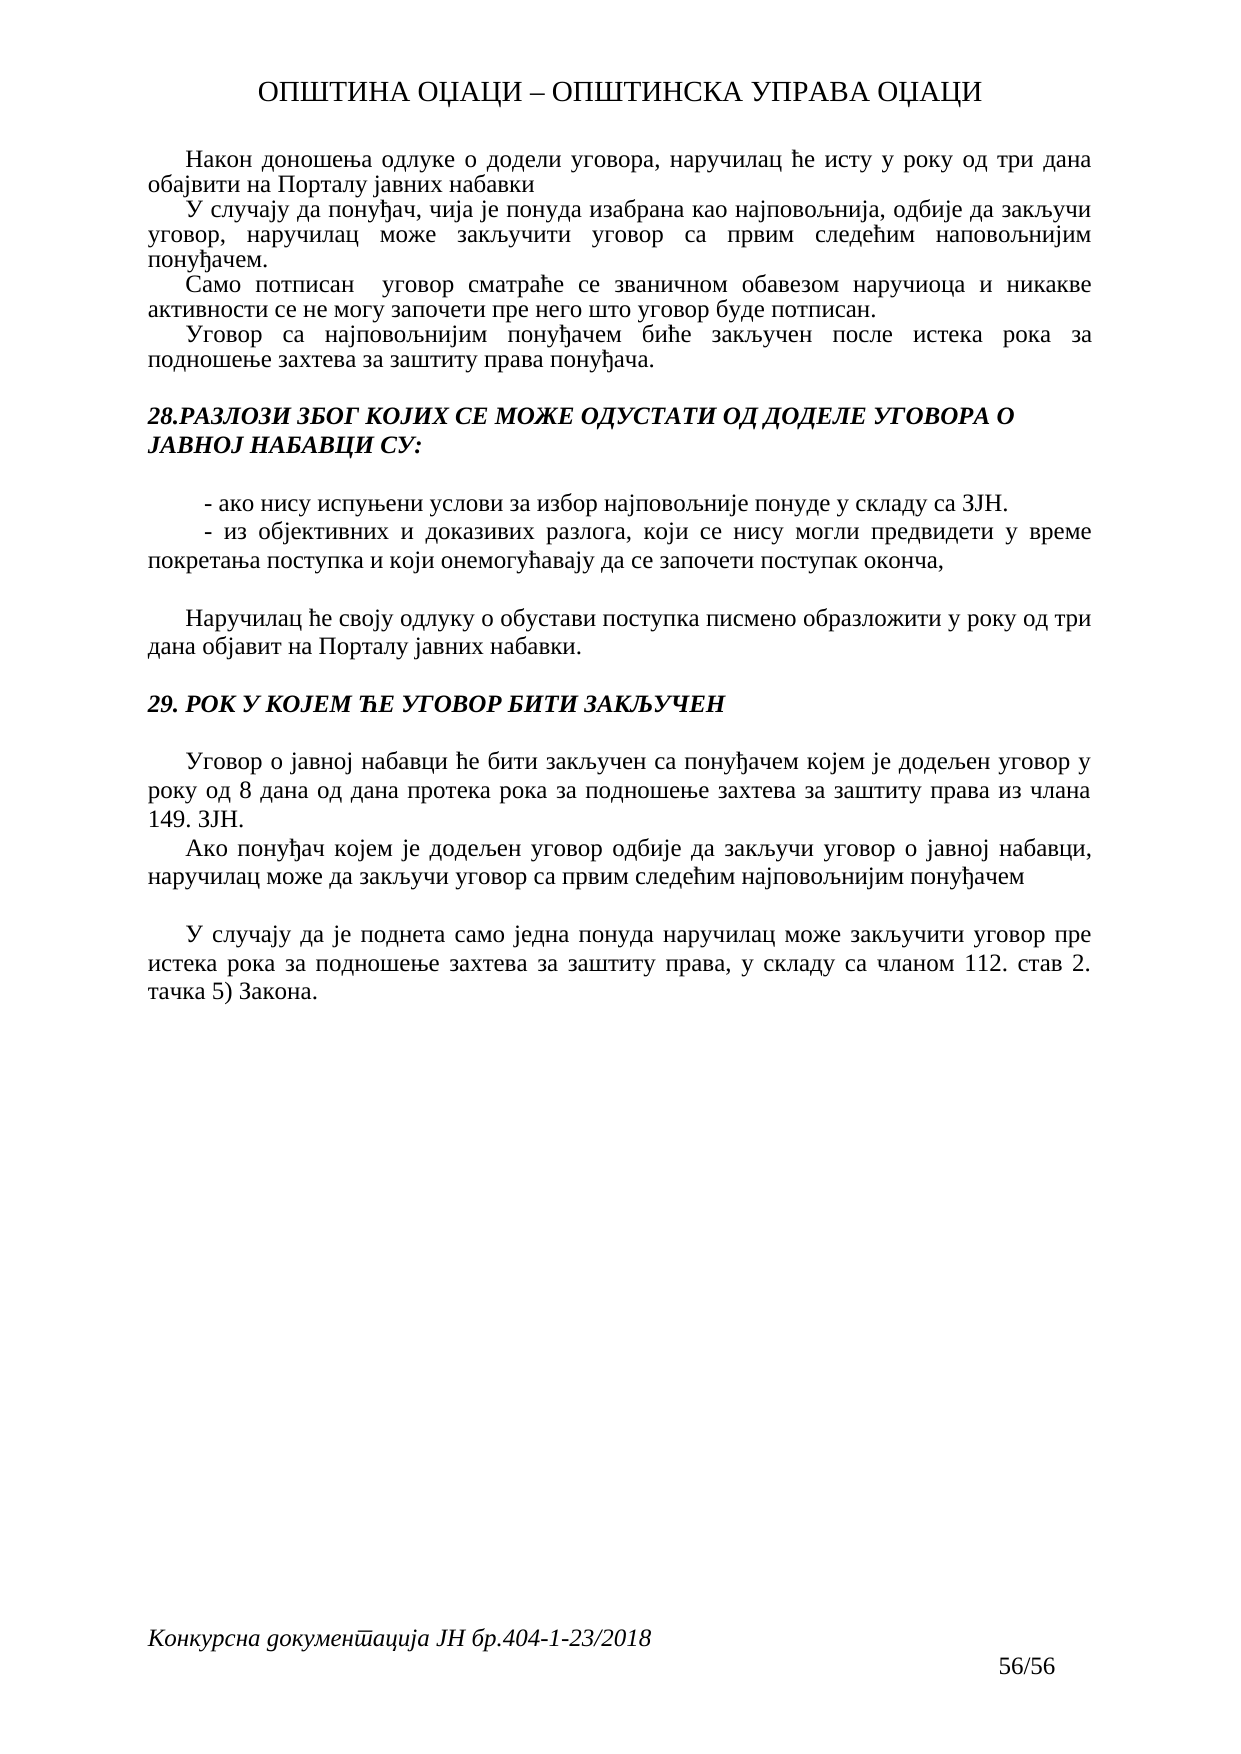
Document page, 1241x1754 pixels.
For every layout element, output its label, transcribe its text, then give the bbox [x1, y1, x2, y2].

text Након доношења одлуке о додели уговора, наручилац ће исту у року од три дана обајвити на Порталу јавних набавки [148, 148, 1093, 198]
text Наручилац ће своју одлуку о обустави поступка писмено образложити у року од три дана објавит на Порталу јавних набавки. [148, 603, 1093, 660]
text - ако нису испуњени услови за избор најповољније понуде у складу са ЗЈН. [148, 488, 1093, 516]
text 28.РАЗЛОЗИ ЗБОГ КОЈИХ СЕ МОЖЕ ОДУСТАТИ ОД ДОДЕЛЕ УГОВОРА О ЈАВНОЈ НАБАВЦИ СУ: [148, 401, 1093, 459]
text - из објективних и доказивих разлога, који се нису могли предвидети у време покретања поступка и који онемогућавају да се започети поступак оконча, [148, 516, 1093, 574]
text Уговор са најповољнијим понуђачем биће закључен после истека рока за подношење захтева за заштиту права понуђача. [148, 323, 1093, 373]
text Само потписан уговор сматраће се званичном обавезом наручиоца и никакве активности се не могу започети пре него што уговор буде потписан. [148, 273, 1093, 323]
text У случају да понуђач, чија је понуда изабрана као најповољнија, одбије да закључи уговор, наручилац може закључити уговор са првим следећим наповољнијим понуђачем. [148, 198, 1093, 273]
text Уговор о јавној набавци ће бити закључен са понуђачем којем је додељен уговор у року од 8 дана од дана протека рока за подношење захтева за заштиту права из члана 149. ЗЈН. [148, 746, 1093, 833]
text Ако понуђач којем је додељен уговор одбије да закључи уговор о јавној набавци, наручилац може да закључи уговор са првим следећим најповољнијим понуђачем [148, 833, 1093, 890]
text У случају да је поднета само једна понуда наручилац може закључити уговор пре истека рока за подношење захтева за заштиту права, у складу са чланом 112. став 2. тачка 5) Закона. [148, 919, 1093, 1005]
text 29. РОК У КОЈЕМ ЋЕ УГОВОР БИТИ ЗАКЉУЧЕН [148, 689, 1093, 718]
